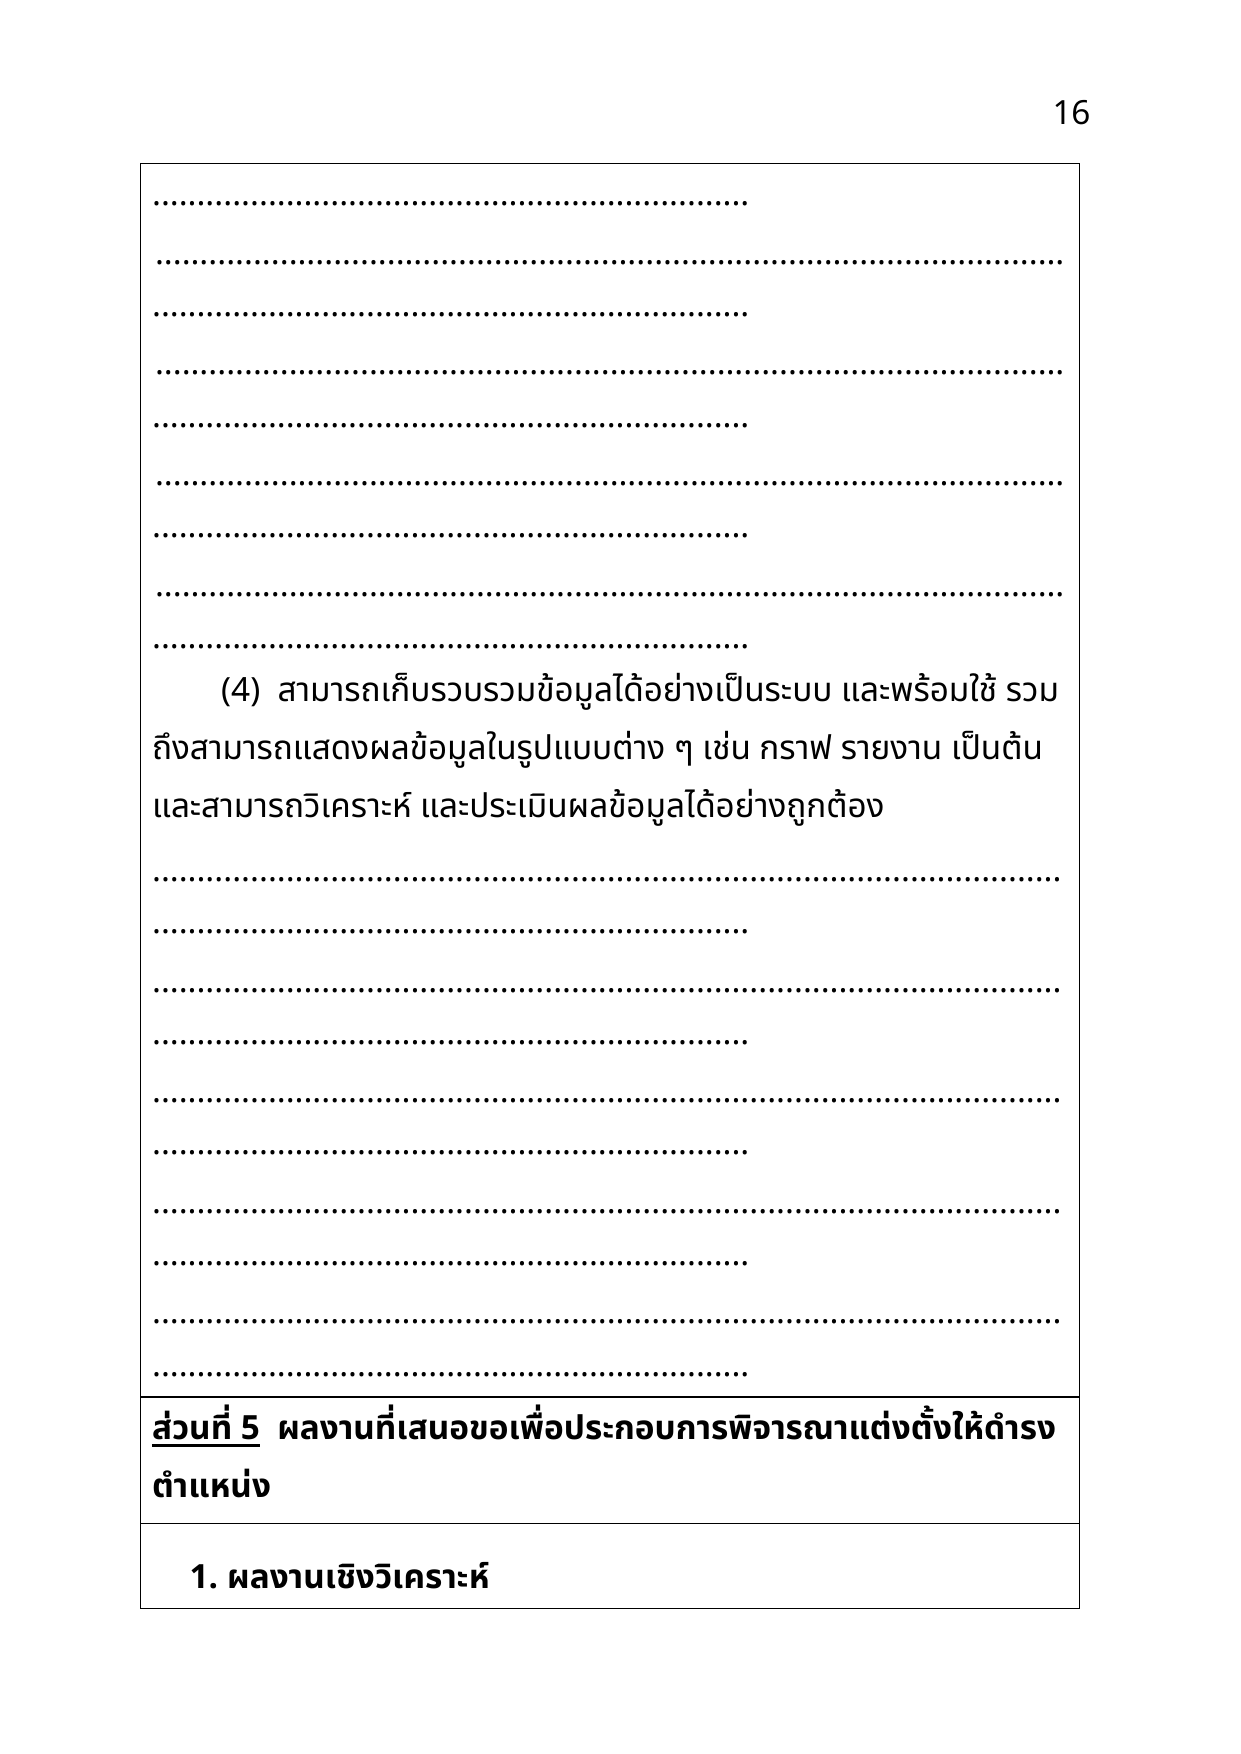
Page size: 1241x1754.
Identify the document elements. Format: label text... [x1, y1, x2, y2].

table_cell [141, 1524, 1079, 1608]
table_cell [141, 164, 1079, 1396]
table_cell ส่วนที่ 5 ผลงานที่เสนอขอเพื่อประกอบการพิจารณาแต่งตั้งให้ดำรงตำแหน่ง [141, 1398, 1079, 1523]
